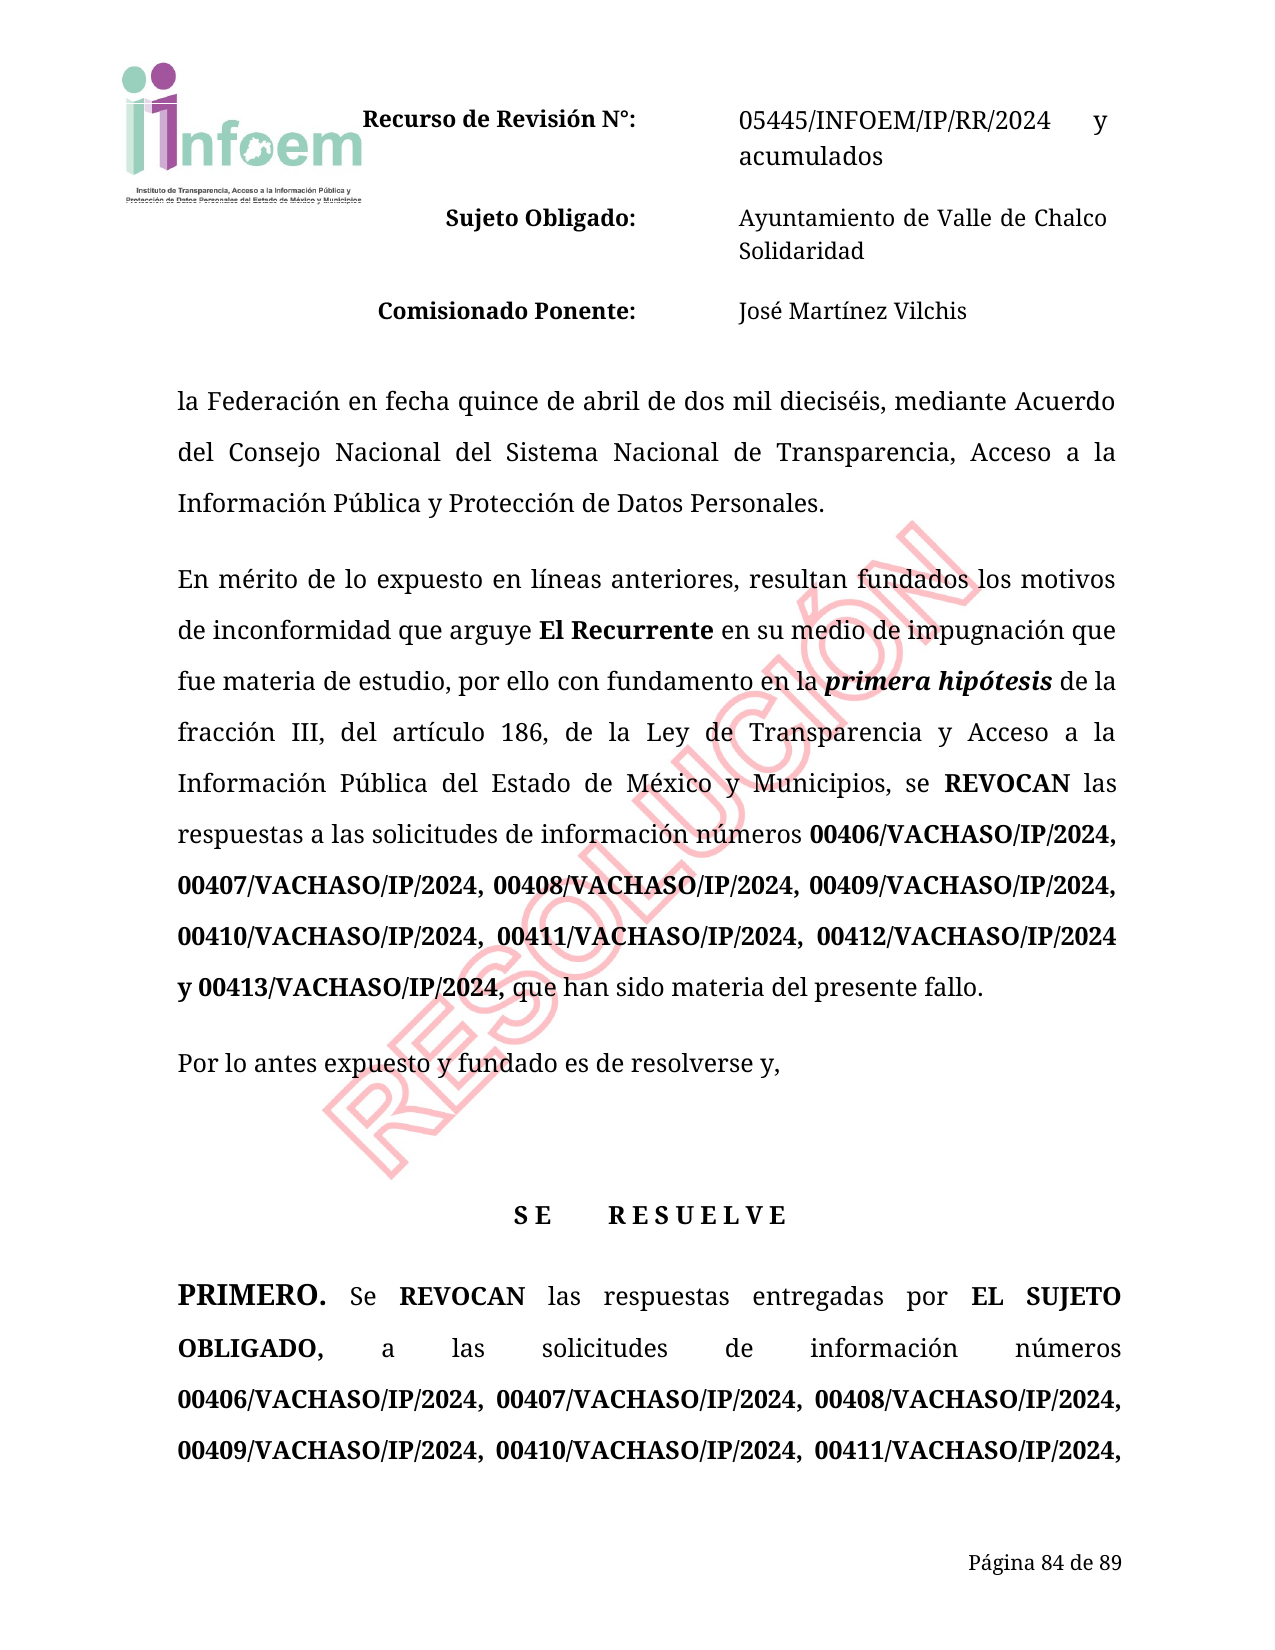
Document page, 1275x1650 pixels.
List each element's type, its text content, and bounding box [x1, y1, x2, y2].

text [177, 1274, 1122, 1467]
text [177, 383, 1117, 519]
text SE RESUELVE [177, 1198, 1122, 1232]
list Por lo antes expuesto y fundado es de resolverse y, [177, 1046, 1122, 1080]
picture [3, 2, 1268, 1650]
text En mérito de lo expuesto en líneas anteriores, resultan fundados los motivos de inconformidad que arguye El Recurrente en su medio de impugnación que fue materia de estudio, por ello con fundamento en la primera hipótesis de la fracción III, del artículo 186, de la Ley de Transparencia y Acceso a la Información Pública del Estado de México y Municipios, se REVOCAN las respuestas a las solicitudes de información números 00406/VACHASO/IP/2024, 00407/VACHASO/IP/2024, 00408/VACHASO/IP/2024, 00409/VACHASO/IP/2024, 00410/VACHASO/IP/2024, 00411/VACHASO/IP/2024, 00412/VACHASO/IP/2024 y 00413/VACHASO/IP/2024, que han sido materia del presente fallo. [177, 562, 1117, 1004]
